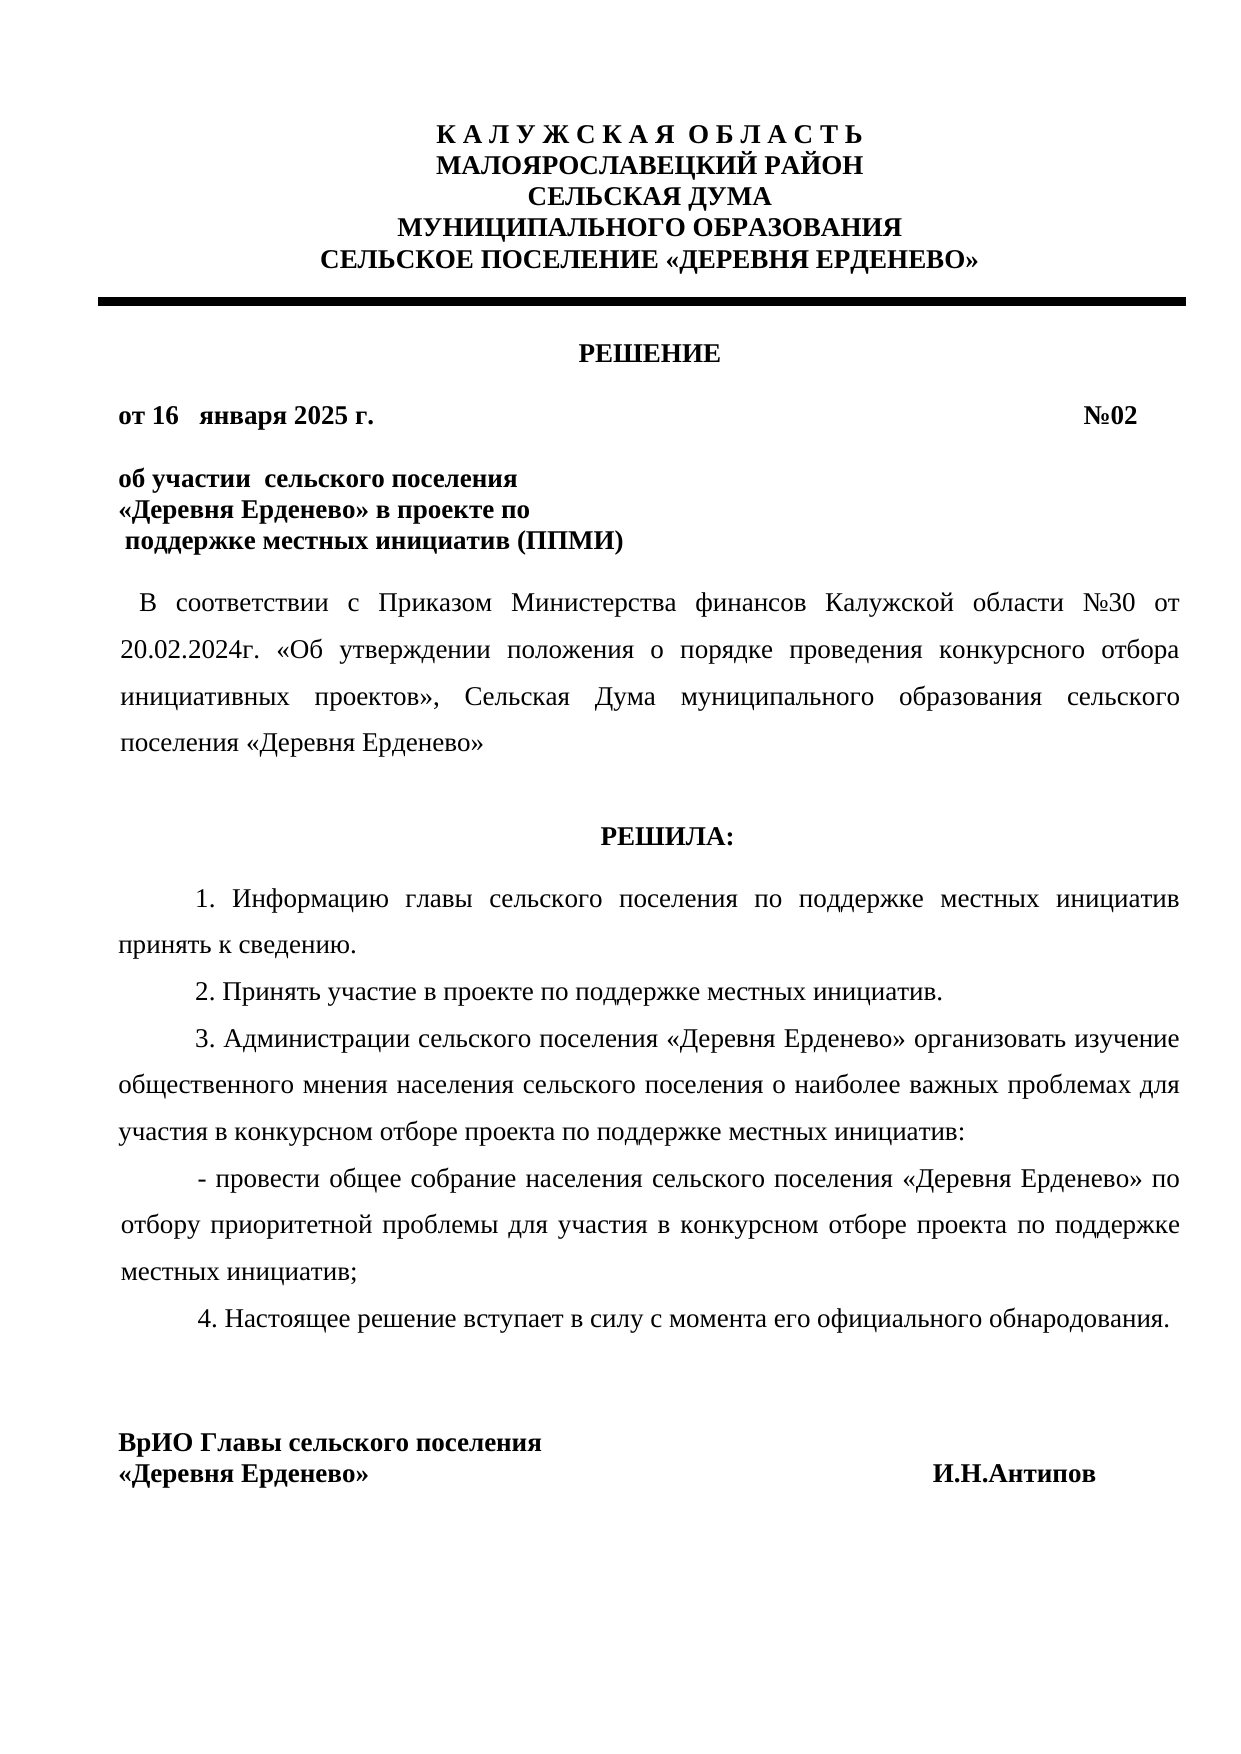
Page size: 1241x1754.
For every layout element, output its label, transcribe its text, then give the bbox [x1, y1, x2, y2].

text МАЛОЯРОСЛАВЕЦКИЙ РАЙОН [118, 149, 1181, 180]
text поддержке местных инициатив (ППМИ) [118, 524, 1181, 555]
text 3. Администрации сельского поселения «Деревня Ерденево» организовать изучение общественного мнения населения сельского поселения о наиболее важных проблемах для участия в конкурсном отборе проекта по поддержке местных инициатив: [118, 1022, 1181, 1146]
text СЕЛЬСКОЕ ПОСЕЛЕНИЕ «ДЕРЕВНЯ ЕРДЕНЕВО» [118, 243, 1181, 274]
text об участии сельского поселения [118, 462, 1181, 493]
text от 16 января 2025 г. №02 [118, 399, 1181, 431]
text 4. Настоящее решение вступает в силу с момента его официального обнародования. [121, 1302, 1181, 1333]
text 1. Информацию главы сельского поселения по поддержке местных инициатив принять к сведению. [118, 882, 1181, 960]
text ВрИО Главы сельского поселения [118, 1426, 1181, 1458]
text РЕШИЛА: [153, 820, 1181, 851]
text В соответствии с Приказом Министерства финансов Калужской области №30 от 20.02.2024г. «Об утверждении положения о порядке проведения конкурсного отбора инициативных проектов», Сельская Дума муниципального образования сельского поселения «Деревня Ерденево» [120, 586, 1181, 757]
text - провести общее собрание населения сельского поселения «Деревня Ерденево» по отбору приоритетной проблемы для участия в конкурсном отборе проекта по поддержке местных инициатив; [121, 1162, 1181, 1286]
text СЕЛЬСКАЯ ДУМА [118, 180, 1181, 212]
title К А Л У Ж С К А Я О Б Л А С Т Ь [118, 118, 1181, 149]
text «Деревня Ерденево» в проекте по [118, 493, 1181, 524]
text МУНИЦИПАЛЬНОГО ОБРАЗОВАНИЯ [118, 212, 1181, 243]
text «Деревня Ерденево» И.Н.Антипов [118, 1458, 1181, 1489]
title РЕШЕНИЕ [118, 337, 1181, 368]
text 2. Принять участие в проекте по поддержке местных инициатив. [118, 975, 1181, 1006]
